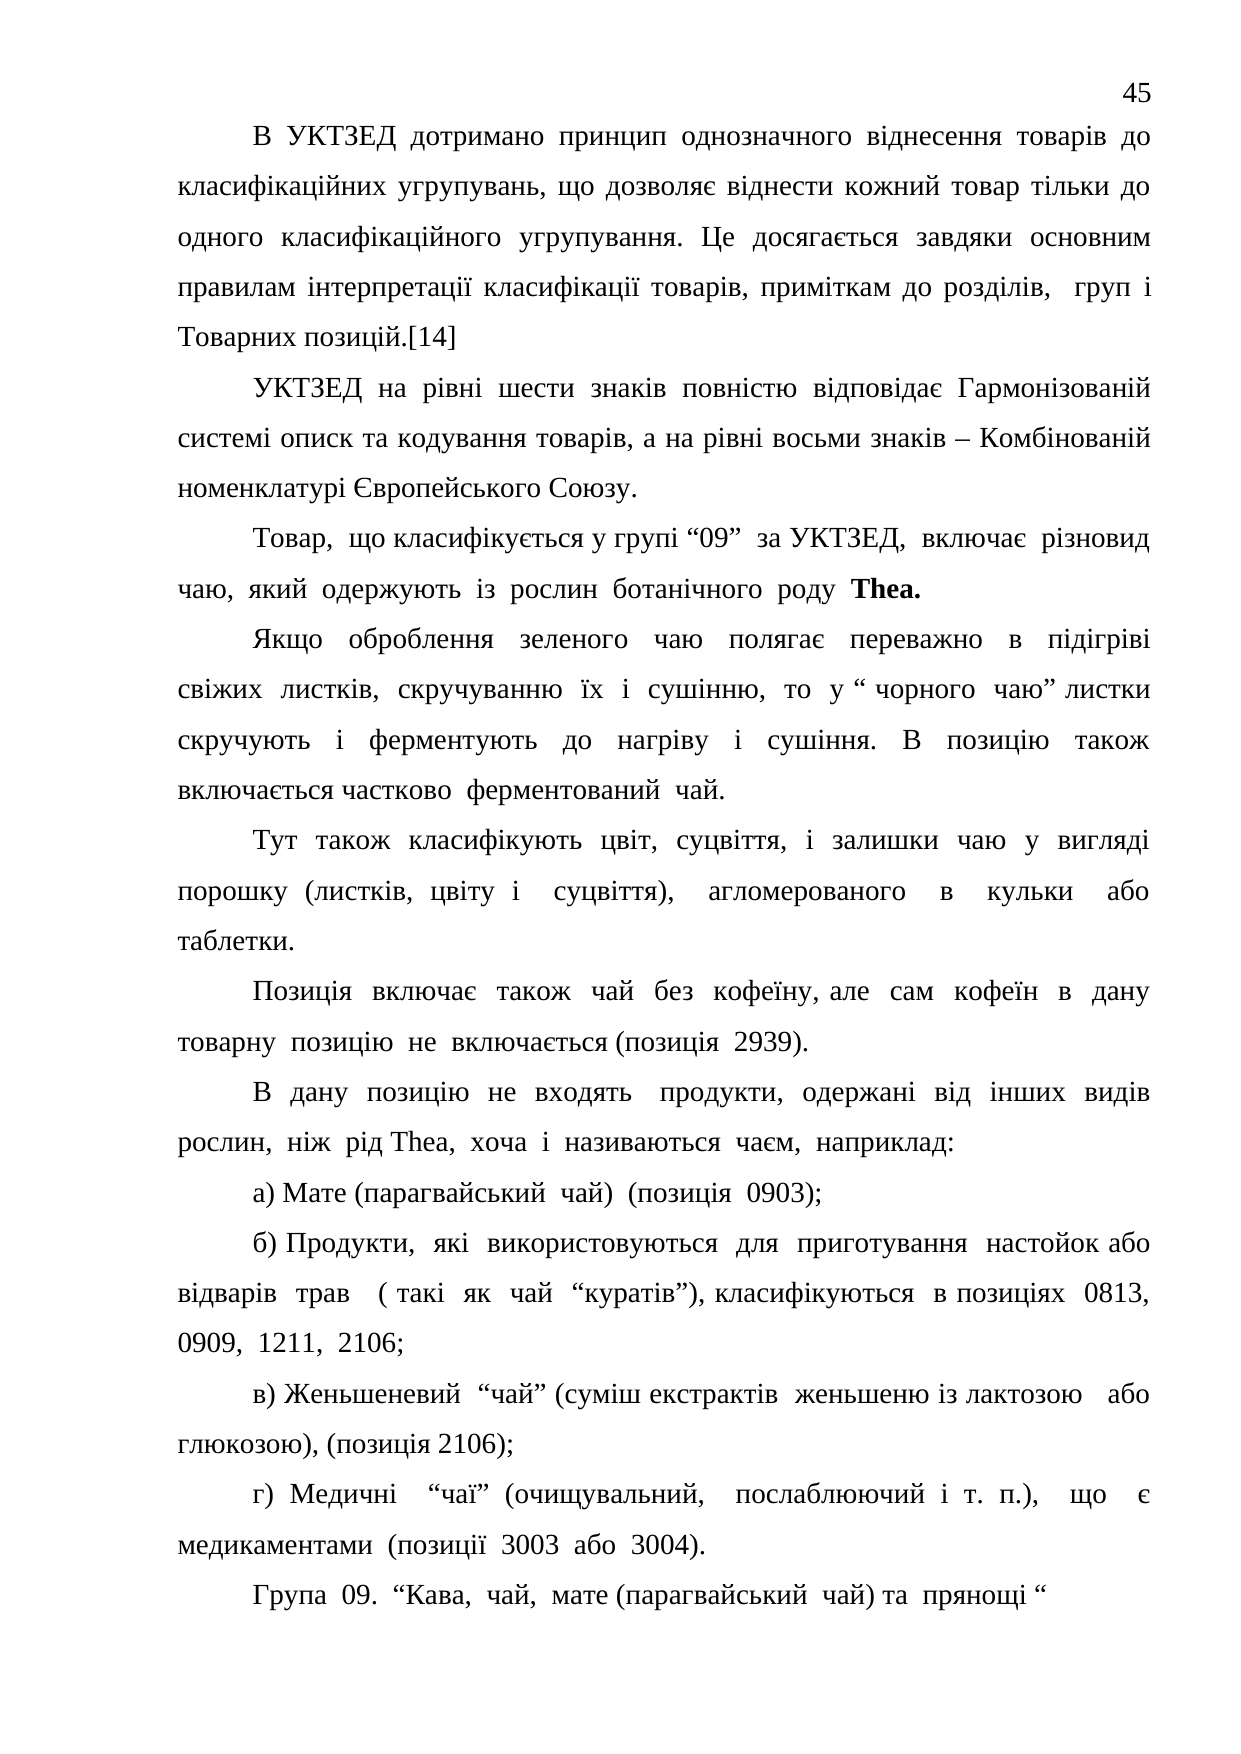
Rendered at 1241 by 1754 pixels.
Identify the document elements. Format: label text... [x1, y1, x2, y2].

text УКТЗЕД на рівні шести знаків повністю відповідає Гармонізованій системі описк та кодування товарів, а на рівні восьми знаків – Комбінованій номенклатурі Європейського Союзу. [177, 370, 1152, 504]
text Група 09. “Кава, чай, мате (парагвайський чай) та прянощі “ [177, 1577, 1152, 1611]
text а) Мате (парагвайський чай) (позиція 0903); [177, 1175, 1152, 1208]
text В дану позицію не входять продукти, одержані від інших видів рослин, ніж рід Thea, хоча і називаються чаєм, наприклад: [177, 1074, 1152, 1158]
text Тут також класифікують цвіт, суцвіття, і залишки чаю у вигляді порошку (листків, цвіту і суцвіття), агломерованого в кульки або таблетки. [177, 822, 1152, 957]
text В УКТЗЕД дотримано принцип однозначного віднесення товарів до класифікаційних угрупувань, що дозволяє віднести кожний товар тільки до одного класифікаційного угрупування. Це досягається завдяки основним правилам інтерпретації класифікації товарів, приміткам до розділів, груп і Товарних позицій.[14] [177, 118, 1152, 353]
text б) Продукти, які використовуються для приготування настойок або відварів трав ( такі як чай “куратів”), класифікуються в позиціях 0813, 0909, 1211, 2106; [177, 1225, 1152, 1359]
text г) Медичні “чаї” (очищувальний, послаблюючий і т. п.), що є медикаментами (позиції 3003 або 3004). [177, 1477, 1152, 1560]
text Якщо оброблення зеленого чаю полягає переважно в підігріві свіжих листків, скручуванню їх і сушінню, то у “ чорного чаю” листки скручують і ферментують до нагріву і сушіння. В позицію також включається частково ферментований чай. [177, 621, 1152, 806]
text Товар, що класифікується у групі “09” за УКТЗЕД, включає різновид чаю, який одержують із рослин ботанічного роду Thea. [177, 521, 1152, 604]
text Позиція включає також чай без кофеїну, але сам кофеїн в дану товарну позицію не включається (позиція 2939). [177, 973, 1152, 1057]
text в) Женьшеневий “чай” (суміш екстрактів женьшеню із лактозою або глюкозою), (позиція 2106); [177, 1376, 1152, 1460]
